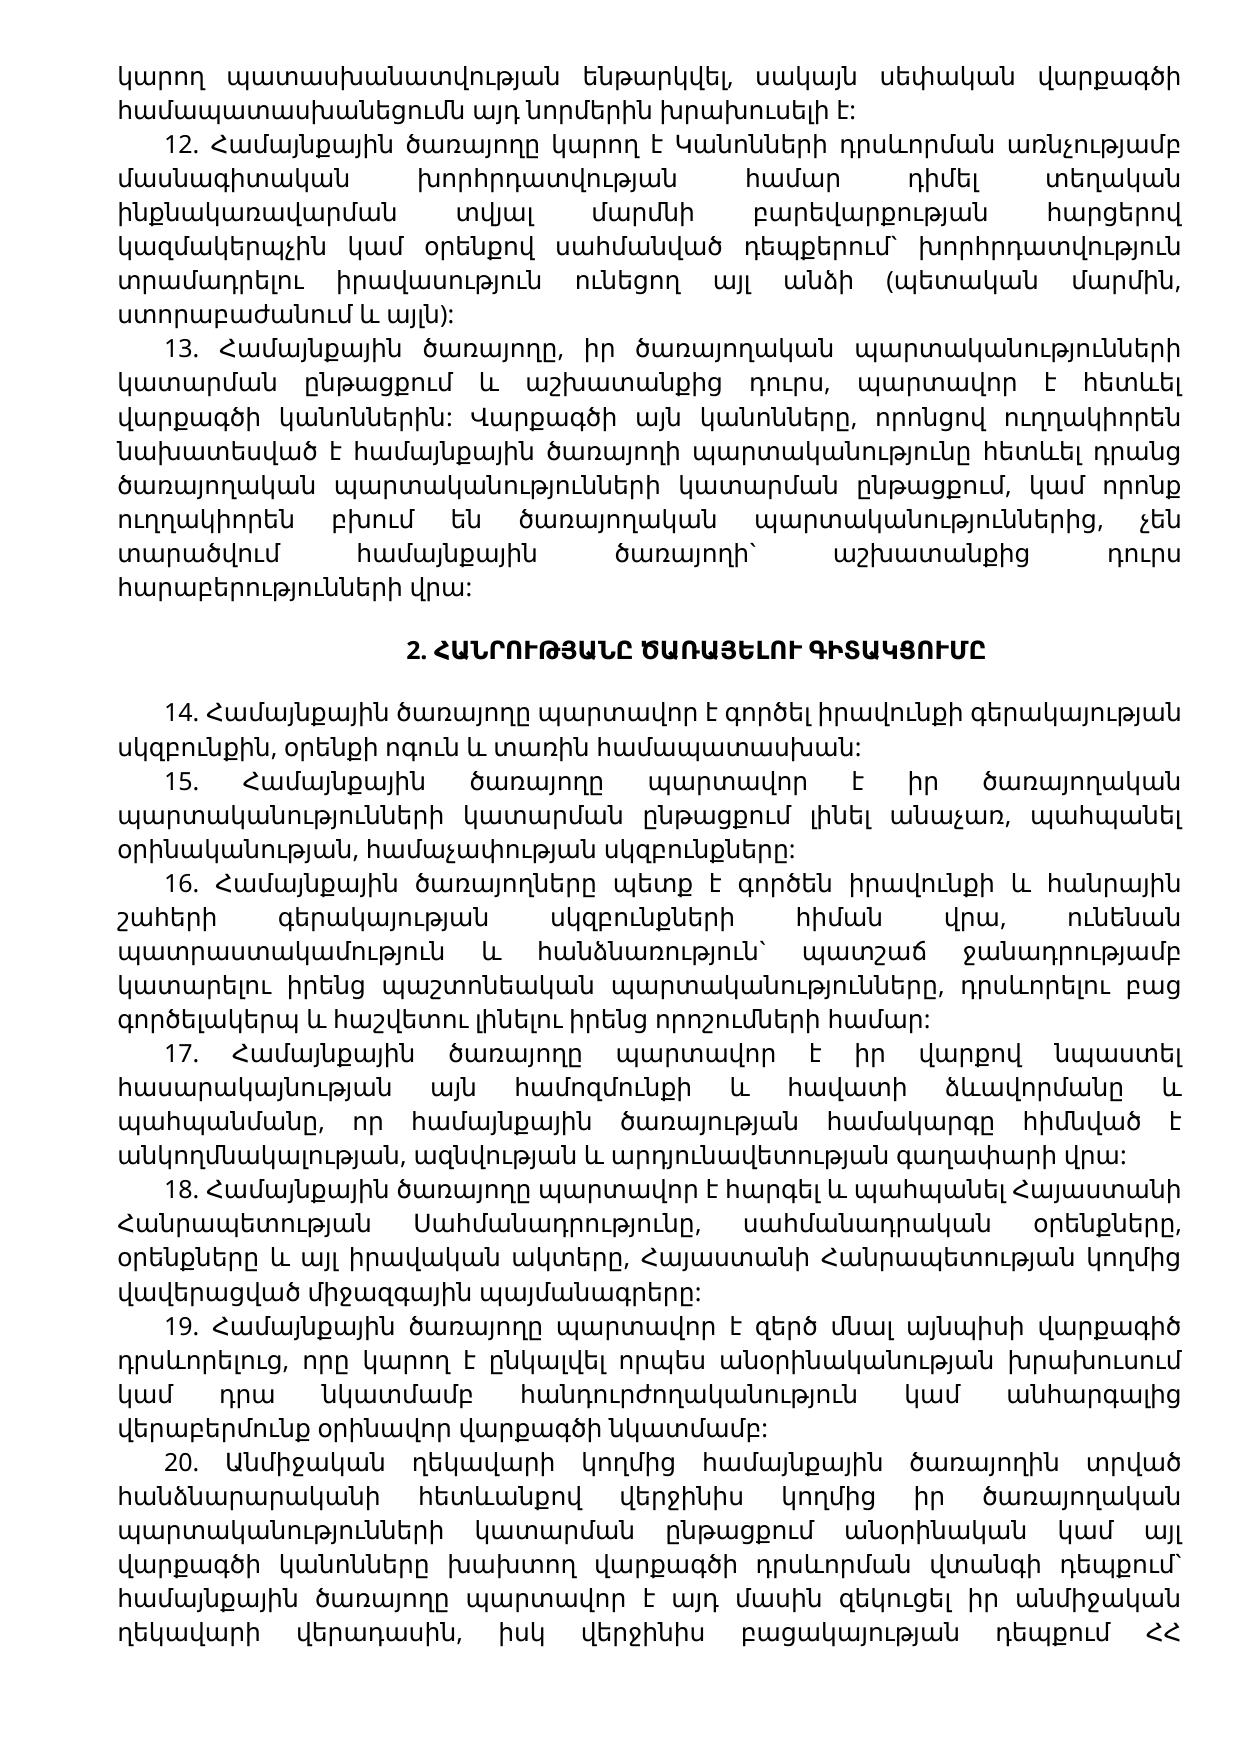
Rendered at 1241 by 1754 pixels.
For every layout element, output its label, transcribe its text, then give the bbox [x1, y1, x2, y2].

text 15. Համայնքային ծառայողը պարտավոր է իր ծառայողական պարտականությունների կատարման ընթացքում լինել անաչառ, պահպանել օրինականության, համաչափության սկզբունքները: [117, 763, 1182, 865]
text 13. Համայնքային ծառայողը, իր ծառայողական պարտականությունների կատարման ընթացքում և աշխատանքից դուրս, պարտավոր է հետևել վարքագծի կանոններին: Վարքագծի այն կանոնները, որոնցով ուղղակիորեն նախատեսված է համայնքային ծառայողի պարտականությունը հետևել դրանց ծառայողական պարտականությունների կատարման ընթացքում, կամ որոնք ուղղակիորեն բխում են ծառայողական պարտականություններից, չեն տարածվում համայնքային ծառայողի` աշխատանքից դուրս հարաբերությունների վրա: [117, 331, 1182, 603]
text 17. Համայնքային ծառայողը պարտավոր է իր վարքով նպաստել հասարակայնության այն համոզմունքի և հավատի ձևավորմանը և պահպանմանը, որ համայնքային ծառայության համակարգը հիմնված է անկողմնակալության, ազնվության և արդյունավետության գաղափարի վրա: [117, 1036, 1182, 1172]
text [117, 1444, 1182, 1649]
text 19. Համայնքային ծառայողը պարտավոր է զերծ մնալ այնպիսի վարքագիծ դրսևորելուց, որը կարող է ընկալվել որպես անօրինականության խրախուսում կամ դրա նկատմամբ հանդուրժողականություն կամ անհարգալից վերաբերմունք օրինավոր վարքագծի նկատմամբ: [117, 1308, 1182, 1444]
text 14. Համայնքային ծառայողը պարտավոր է գործել իրավունքի գերակայության սկզբունքին, օրենքի ոգուն և տառին համապատասխան: [117, 695, 1182, 763]
text 2. ՀԱՆՐՈՒԹՅԱՆԸ ԾԱՌԱՅԵԼՈՒ ԳԻՏԱԿՑՈՒՄԸ [164, 632, 1182, 666]
text 16. Համայնքային ծառայողները պետք է գործեն իրավունքի և հանրային շահերի գերակայության սկզբունքների հիման վրա, ունենան պատրաստակամություն և հանձնառություն` պատշաճ ջանադրությամբ կատարելու իրենց պաշտոնեական պարտականությունները, դրսևորելու բաց գործելակերպ և հաշվետու լինելու իրենց որոշումների համար: [117, 865, 1182, 1036]
text 18. Համայնքային ծառայողը պարտավոր է հարգել և պահպանել Հայաստանի Հանրապետության Սահմանադրությունը, սահմանադրական օրենքները, օրենքները և այլ իրավական ակտերը, Հայաստանի Հանրապետության կողմից վավերացված միջազգային պայմանագրերը: [117, 1172, 1182, 1308]
text 12. Համայնքային ծառայողը կարող է Կանոնների դրսևորման առնչությամբ մասնագիտական խորհրդատվության համար դիմել տեղական ինքնակառավարման տվյալ մարմնի բարեվարքության հարցերով կազմակերպչին կամ օրենքով սահմանված դեպքերում` խորհրդատվություն տրամադրելու իրավասություն ունեցող այլ անձի (պետական մարմին, ստորաբաժանում և այլն): [117, 127, 1182, 331]
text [117, 58, 1182, 127]
